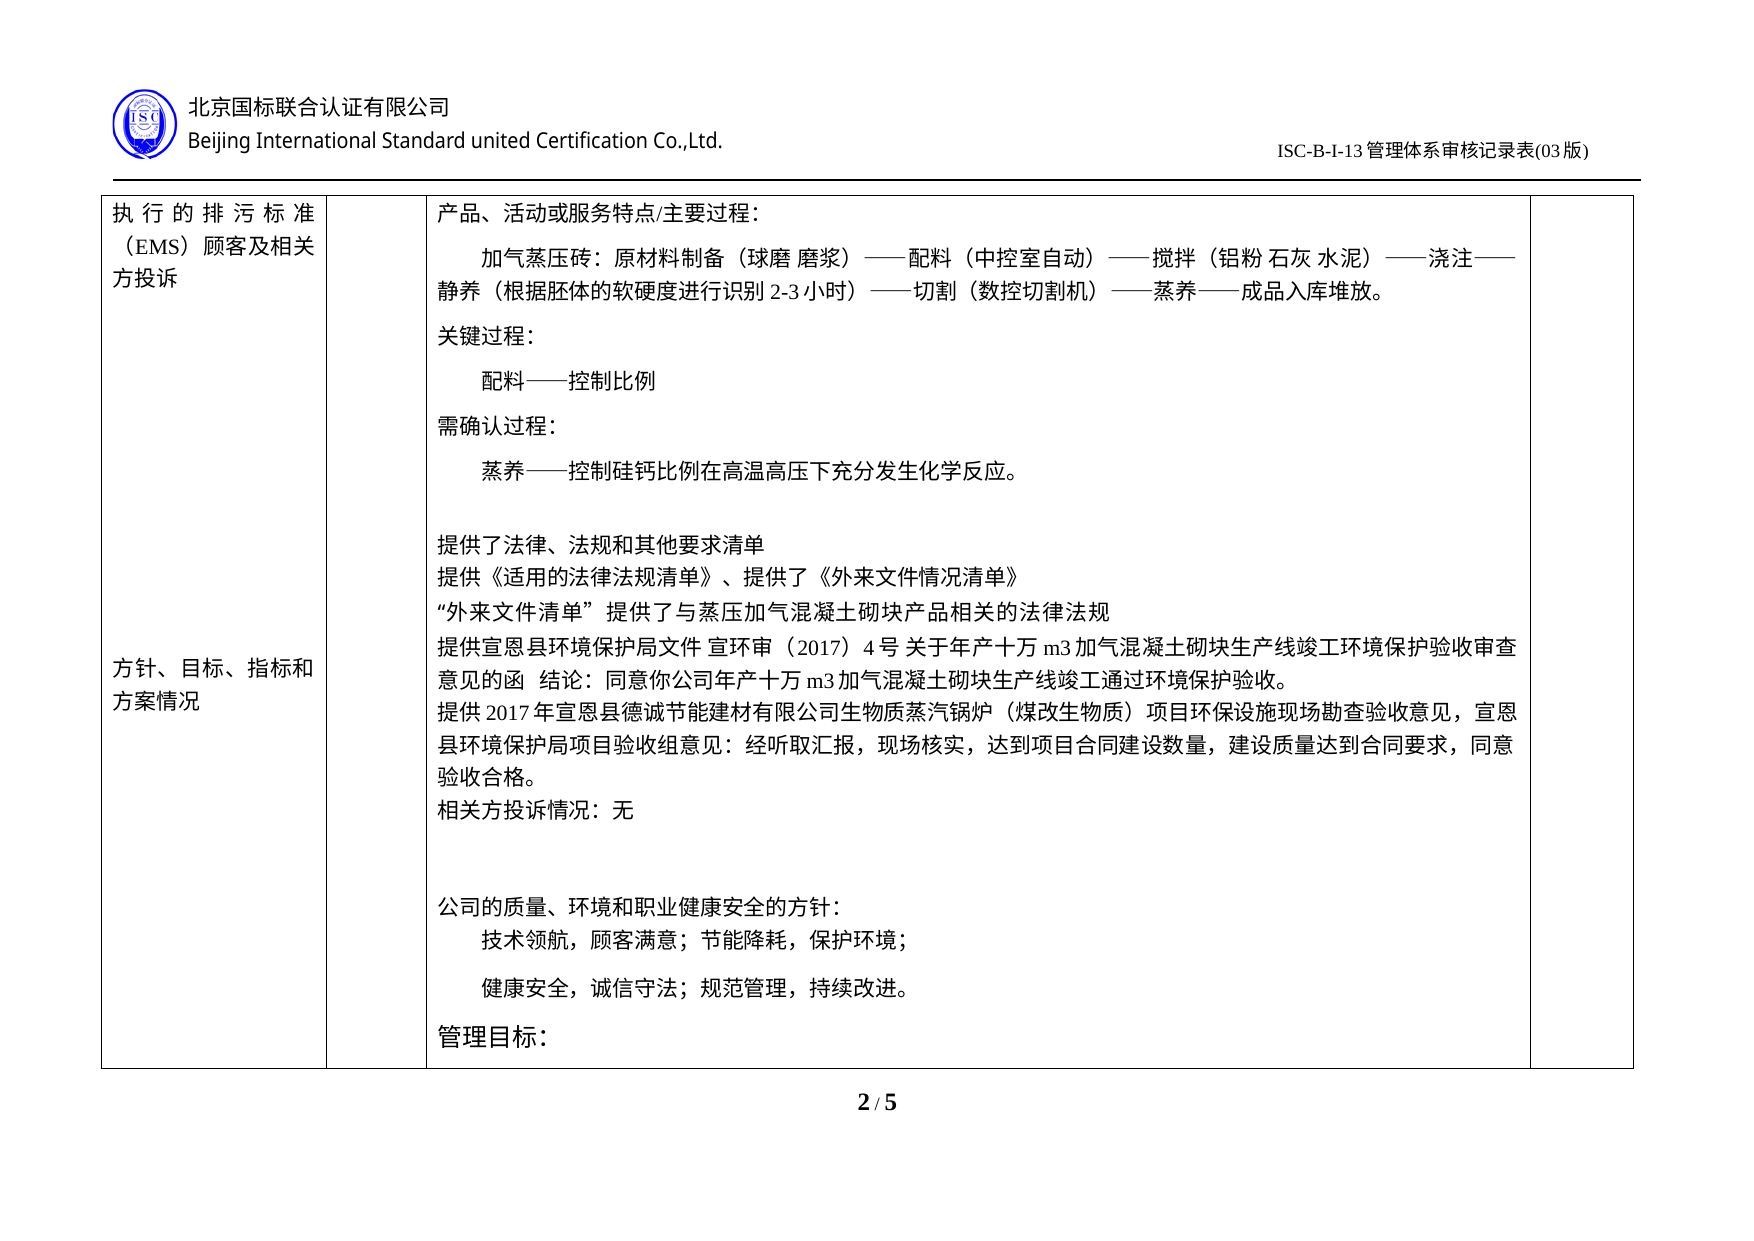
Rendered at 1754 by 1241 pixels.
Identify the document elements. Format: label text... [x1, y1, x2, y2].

picture [112, 89, 180, 158]
table_cell [1531, 196, 1633, 1068]
table_cell [327, 196, 426, 1068]
